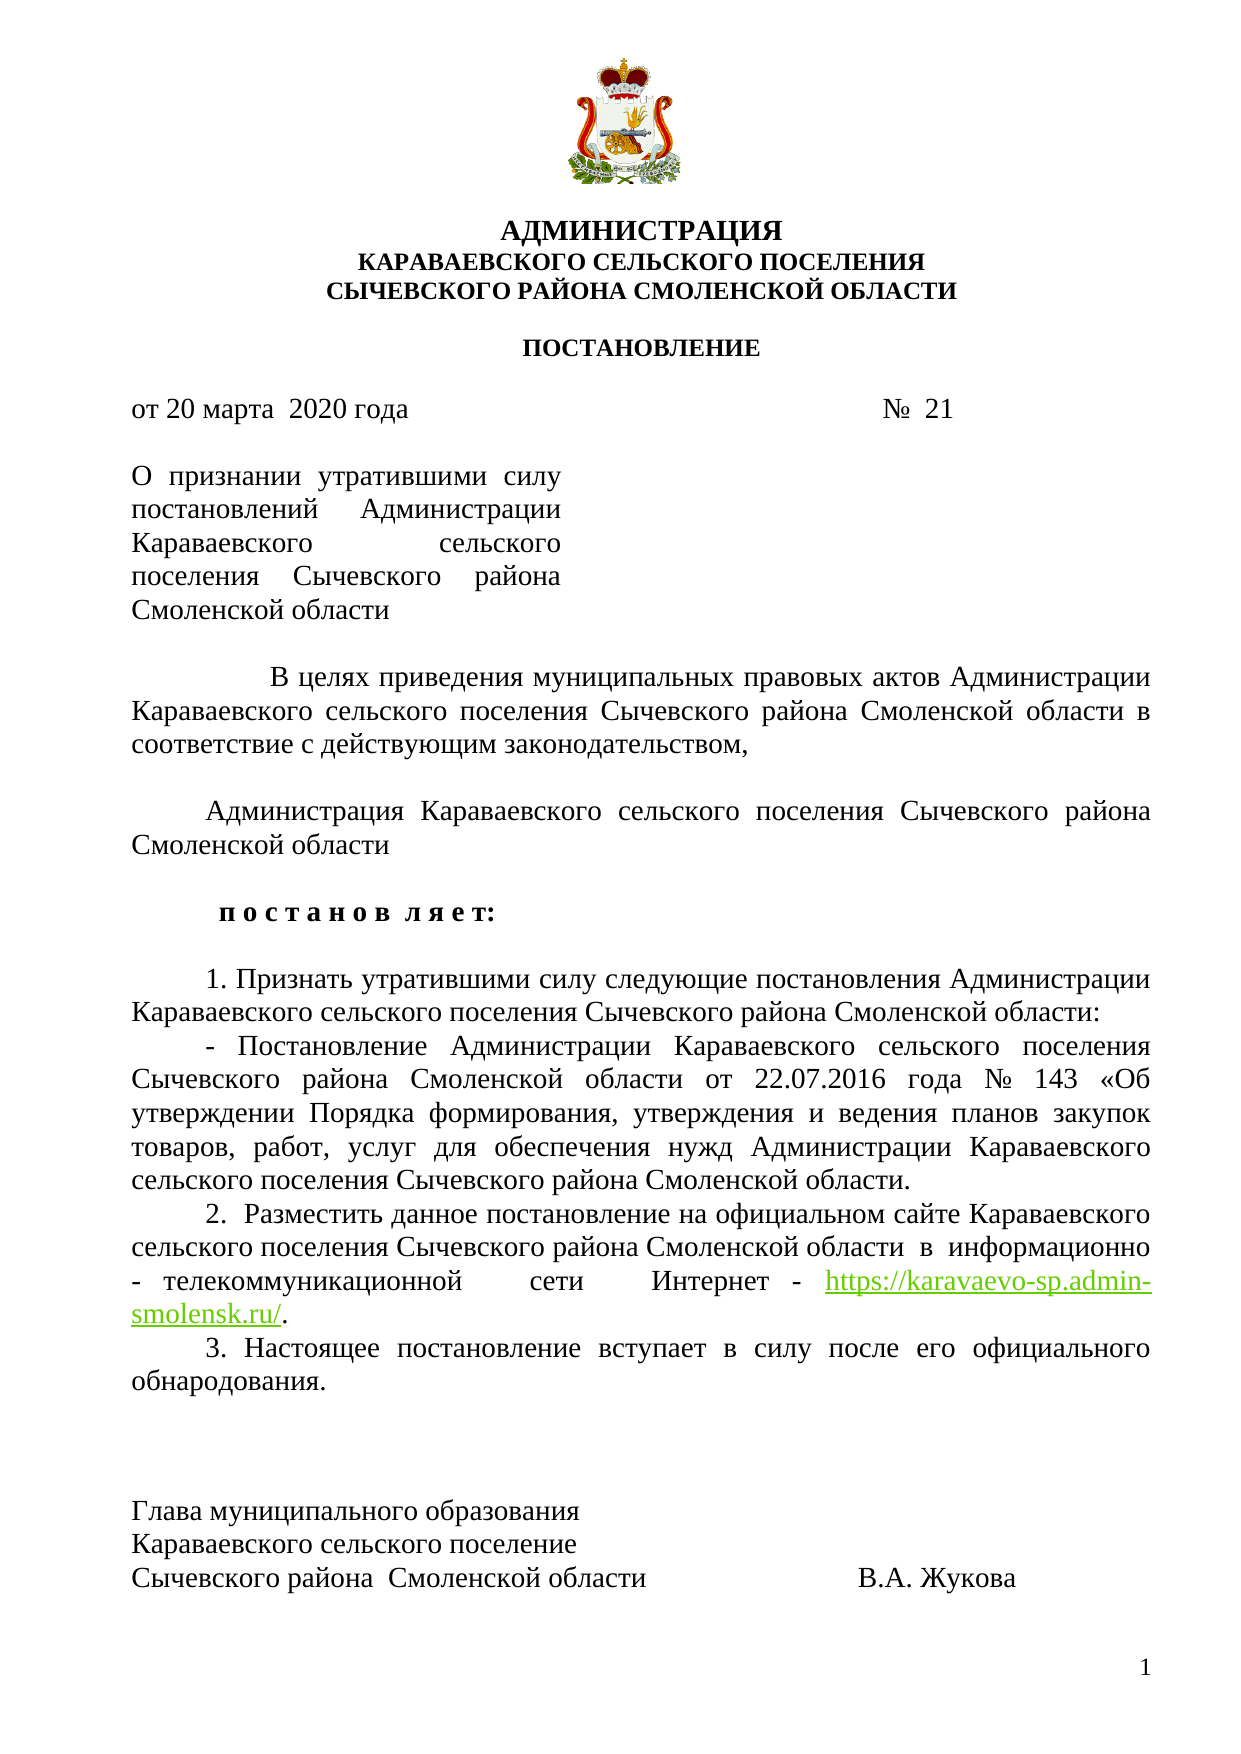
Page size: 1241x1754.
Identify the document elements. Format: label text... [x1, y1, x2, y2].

text 3. Настоящее постановление вступает в силу после его официального обнародования. [131, 1330, 1152, 1397]
text - Постановление Администрации Караваевского сельского поселения Сычевского района Смоленской области от 22.07.2016 года № 143 «Об утверждении Порядка формирования, утверждения и ведения планов закупок товаров, работ, услуг для обеспечения нужд Администрации Караваевского сельского поселения Сычевского района Смоленской области. [131, 1028, 1152, 1196]
text Караваевского сельского поселение [131, 1526, 1152, 1560]
title СЫЧЕВСКОГО РАЙОНА СМОЛЕНСКОЙ ОБЛАСТИ [131, 276, 1152, 304]
text Сычевского района Смоленской области В.А. Жукова [131, 1560, 1152, 1593]
title ПОСТАНОВЛЕНИЕ [131, 333, 1152, 362]
text п о с т а н о в л я е т: [131, 894, 1152, 927]
text Глава муниципального образования [131, 1493, 1152, 1526]
text Администрация Караваевского сельского поселения Сычевского района Смоленской области [131, 793, 1152, 860]
text 1. Признать утратившими силу следующие постановления Администрации Караваевского сельского поселения Сычевского района Смоленской области: [131, 961, 1152, 1028]
title КАРАВАЕВСКОГО СЕЛЬСКОГО ПОСЕЛЕНИЯ [131, 247, 1152, 276]
text В целях приведения муниципальных правовых актов Администрации Караваевского сельского поселения Сычевского района Смоленской области в соответствие с действующим законодательством, [131, 659, 1152, 760]
text 2. Разместить данное постановление на официальном сайте Караваевского сельского поселения Сычевского района Смоленской области в информационно - телекоммуникационной сети Интернет - https://karavaevo-sp.admin-smolensk.ru/. [131, 1196, 1152, 1330]
text О признании утратившими силу постановлений Администрации Караваевского сельского поселения Сычевского района Смоленской области [131, 458, 561, 626]
title АДМИНИСТРАЦИЯ [131, 213, 1152, 247]
picture [566, 56, 682, 184]
text от 20 марта 2020 года № 21 [131, 391, 1152, 424]
